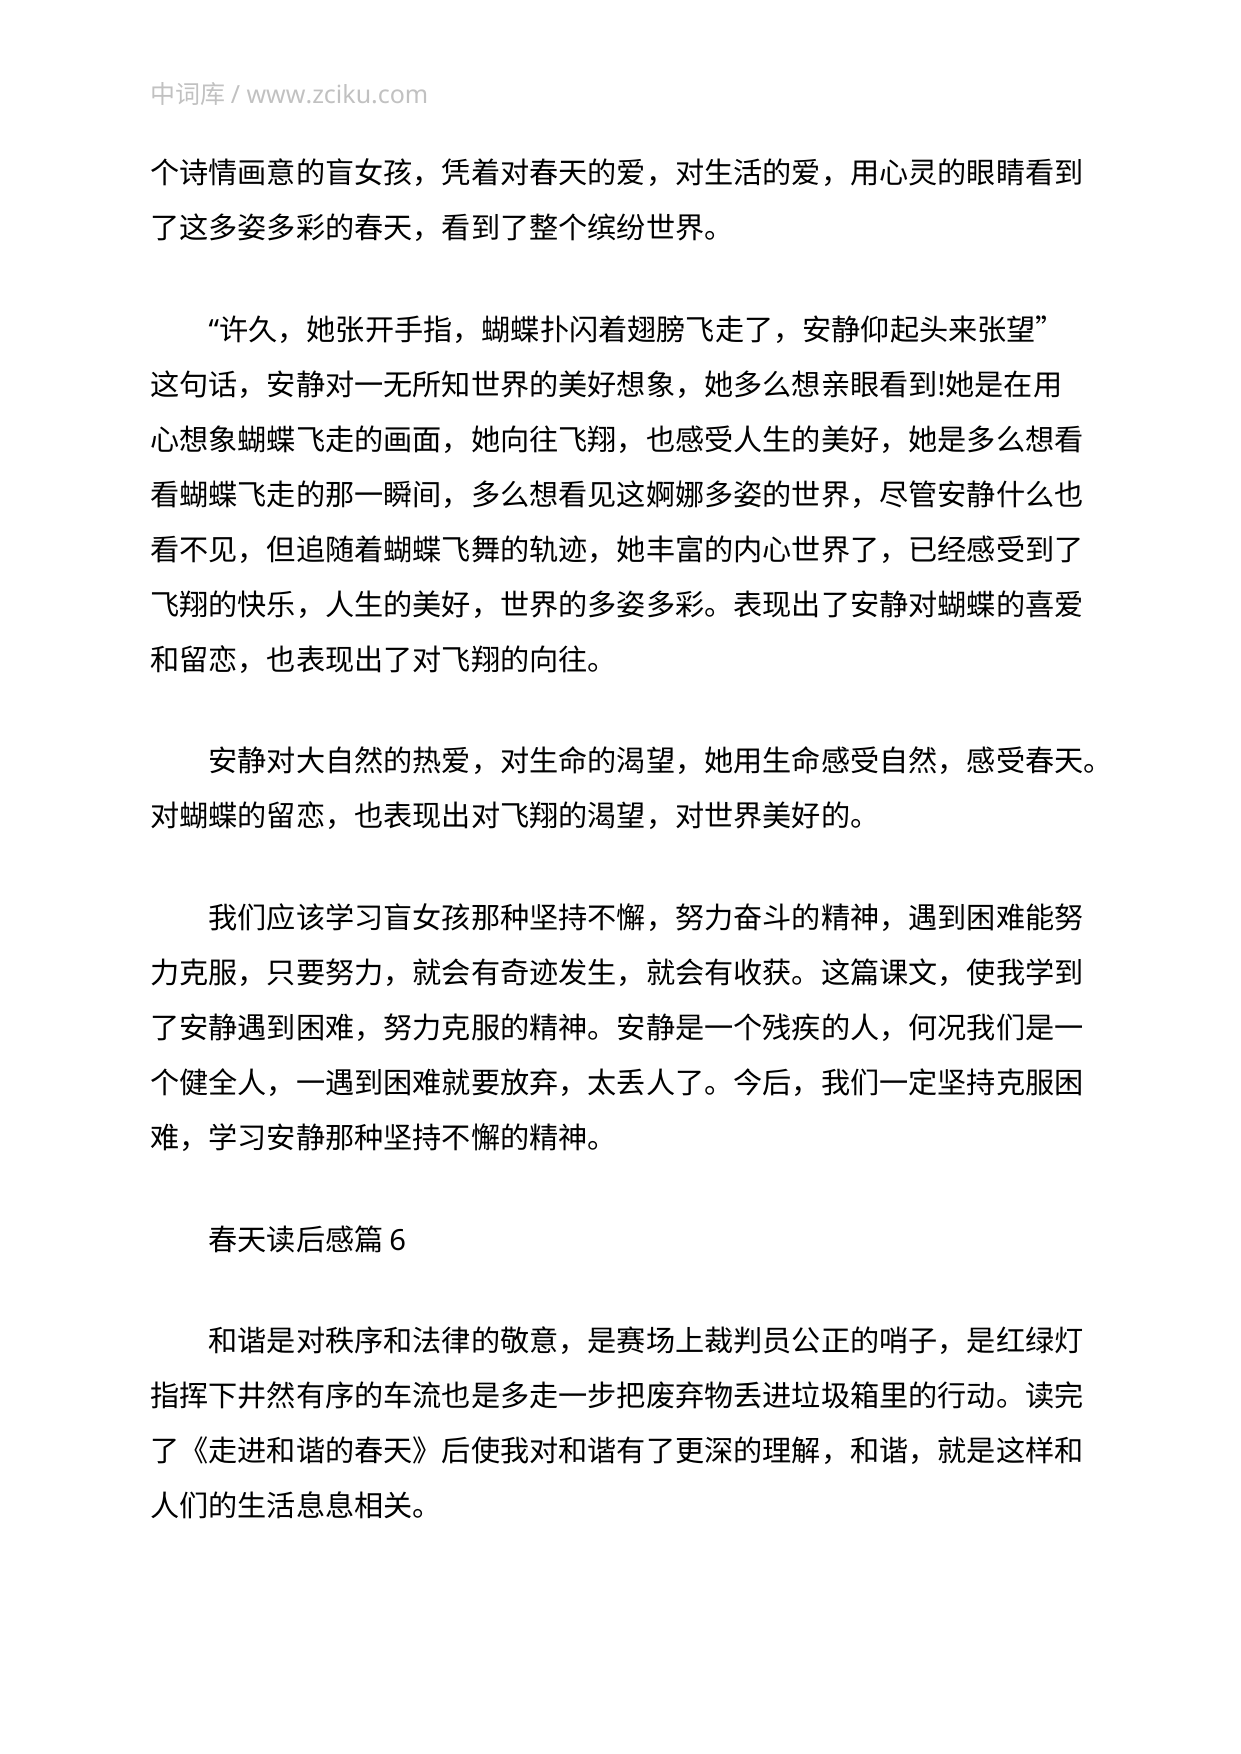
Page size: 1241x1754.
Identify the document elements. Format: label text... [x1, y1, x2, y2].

text 和谐是对秩序和法律的敬意，是赛场上裁判员公正的哨子，是红绿灯指挥下井然有序的车流也是多走一步把废弃物丢进垃圾箱里的行动。读完了《走进和谐的春天》后使我对和谐有了更深的理解，和谐，就是这样和人们的生活息息相关。 [150, 1318, 1090, 1525]
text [150, 150, 1090, 247]
text “许久，她张开手指，蝴蝶扑闪着翅膀飞走了，安静仰起头来张望”这句话，安静对一无所知世界的美好想象，她多么想亲眼看到!她是在用心想象蝴蝶飞走的画面，她向往飞翔，也感受人生的美好，她是多么想看看蝴蝶飞走的那一瞬间，多么想看见这婀娜多姿的世界，尽管安静什么也看不见，但追随着蝴蝶飞舞的轨迹，她丰富的内心世界了，已经感受到了飞翔的快乐，人生的美好，世界的多姿多彩。表现出了安静对蝴蝶的喜爱和留恋，也表现出了对飞翔的向往。 [150, 307, 1090, 678]
text 安静对大自然的热爱，对生命的渴望，她用生命感受自然，感受春天。对蝴蝶的留恋，也表现出对飞翔的渴望，对世界美好的。 [150, 738, 1090, 835]
text 我们应该学习盲女孩那种坚持不懈，努力奋斗的精神，遇到困难能努力克服，只要努力，就会有奇迹发生，就会有收获。这篇课文，使我学到了安静遇到困难，努力克服的精神。安静是一个残疾的人，何况我们是一个健全人，一遇到困难就要放弃，太丢人了。今后，我们一定坚持克服困难，学习安静那种坚持不懈的精神。 [150, 895, 1090, 1157]
text 春天读后感篇6 [150, 1216, 1090, 1258]
